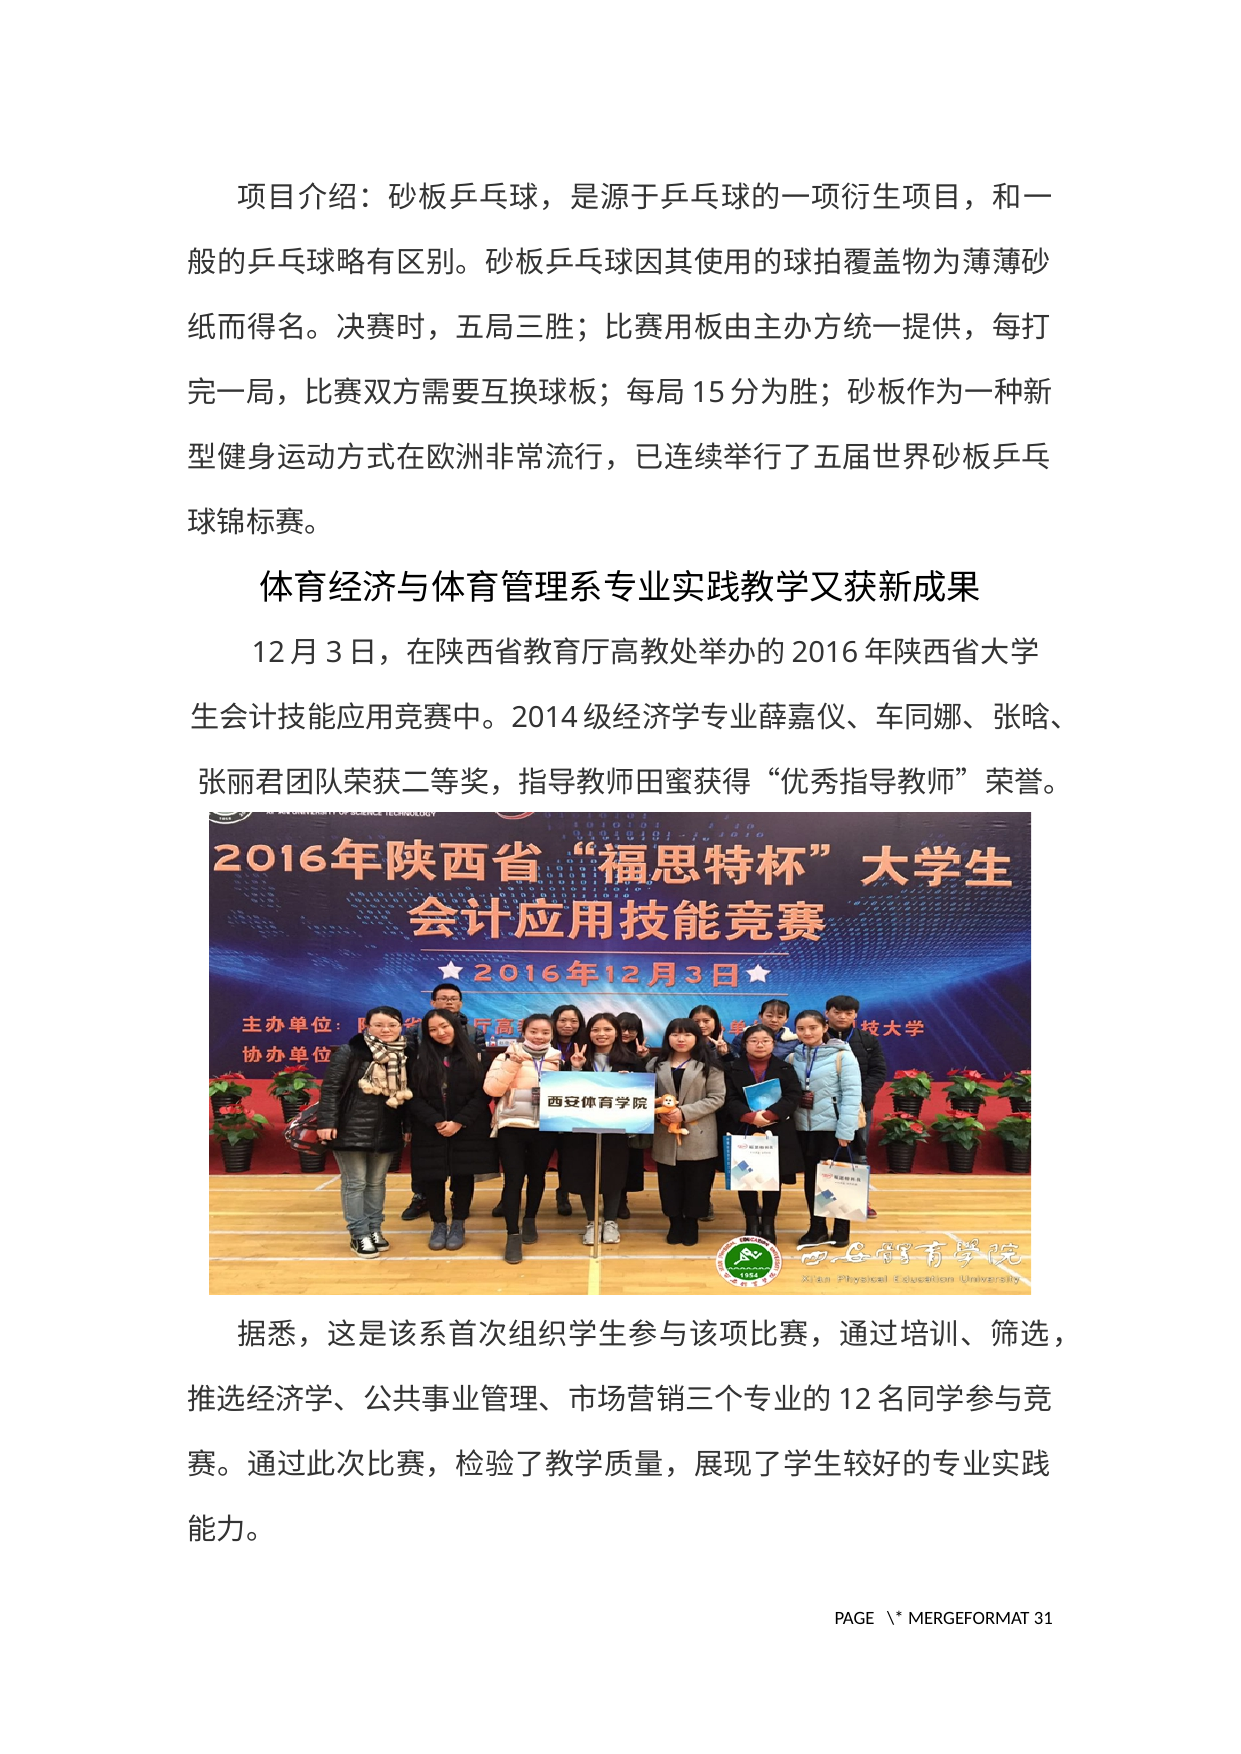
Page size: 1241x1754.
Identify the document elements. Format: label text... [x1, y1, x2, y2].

text 据悉，这是该系首次组织学生参与该项比赛，通过培训、筛选，推选经济学、公共事业管理、市场营销三个专业的12名同学参与竞赛。通过此次比赛，检验了教学质量，展现了学生较好的专业实践能力。 [187, 1299, 1053, 1559]
text 体育经济与体育管理系专业实践教学又获新成果 [187, 552, 1053, 617]
picture [209, 812, 1032, 1295]
text 项目介绍：砂板乒乓球，是源于乒乓球的一项衍生项目，和一般的乒乓球略有区别。砂板乒乓球因其使用的球拍覆盖物为薄薄砂纸而得名。决赛时，五局三胜；比赛用板由主办方统一提供，每打完一局，比赛双方需要互换球板；每局15分为胜；砂板作为一种新型健身运动方式在欧洲非常流行，已连续举行了五届世界砂板乒乓球锦标赛。 [187, 162, 1053, 552]
